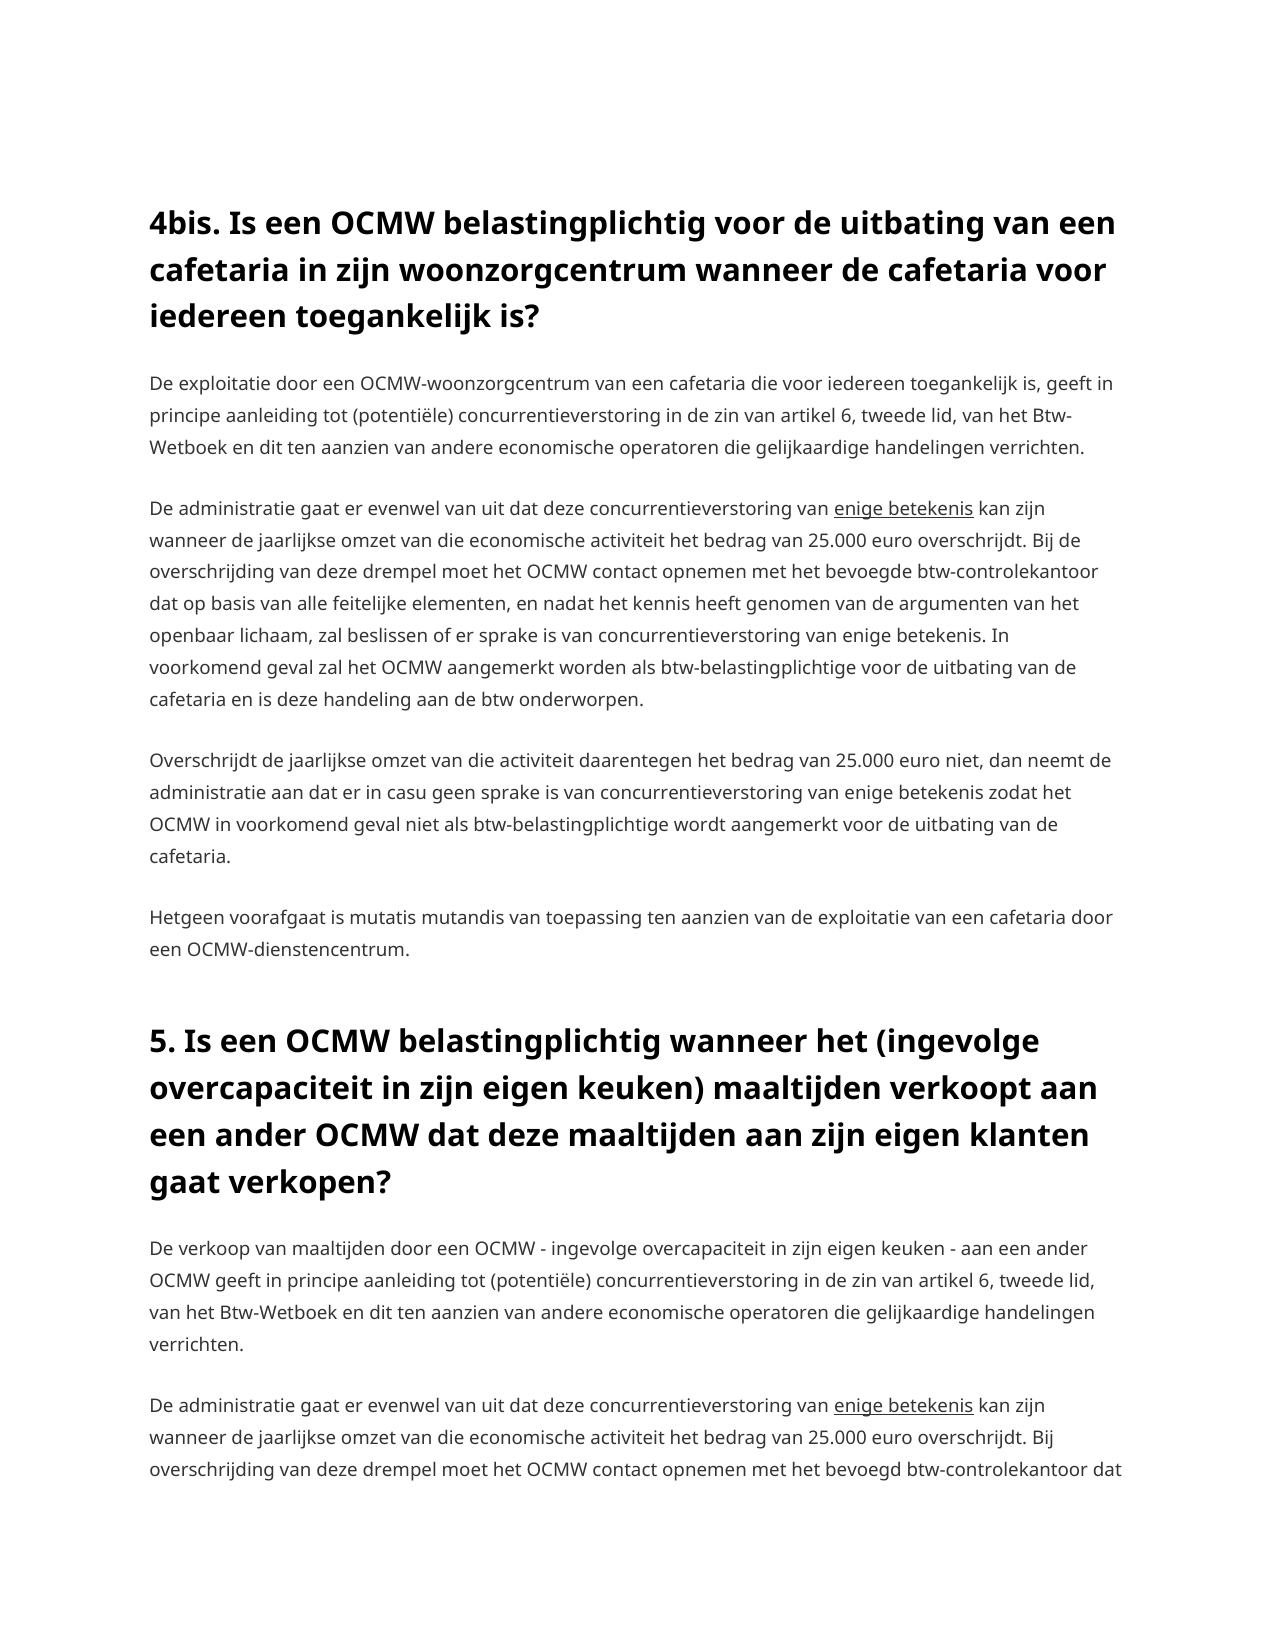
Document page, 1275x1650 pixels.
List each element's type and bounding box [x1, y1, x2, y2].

table_header [148, 148, 1127, 1483]
